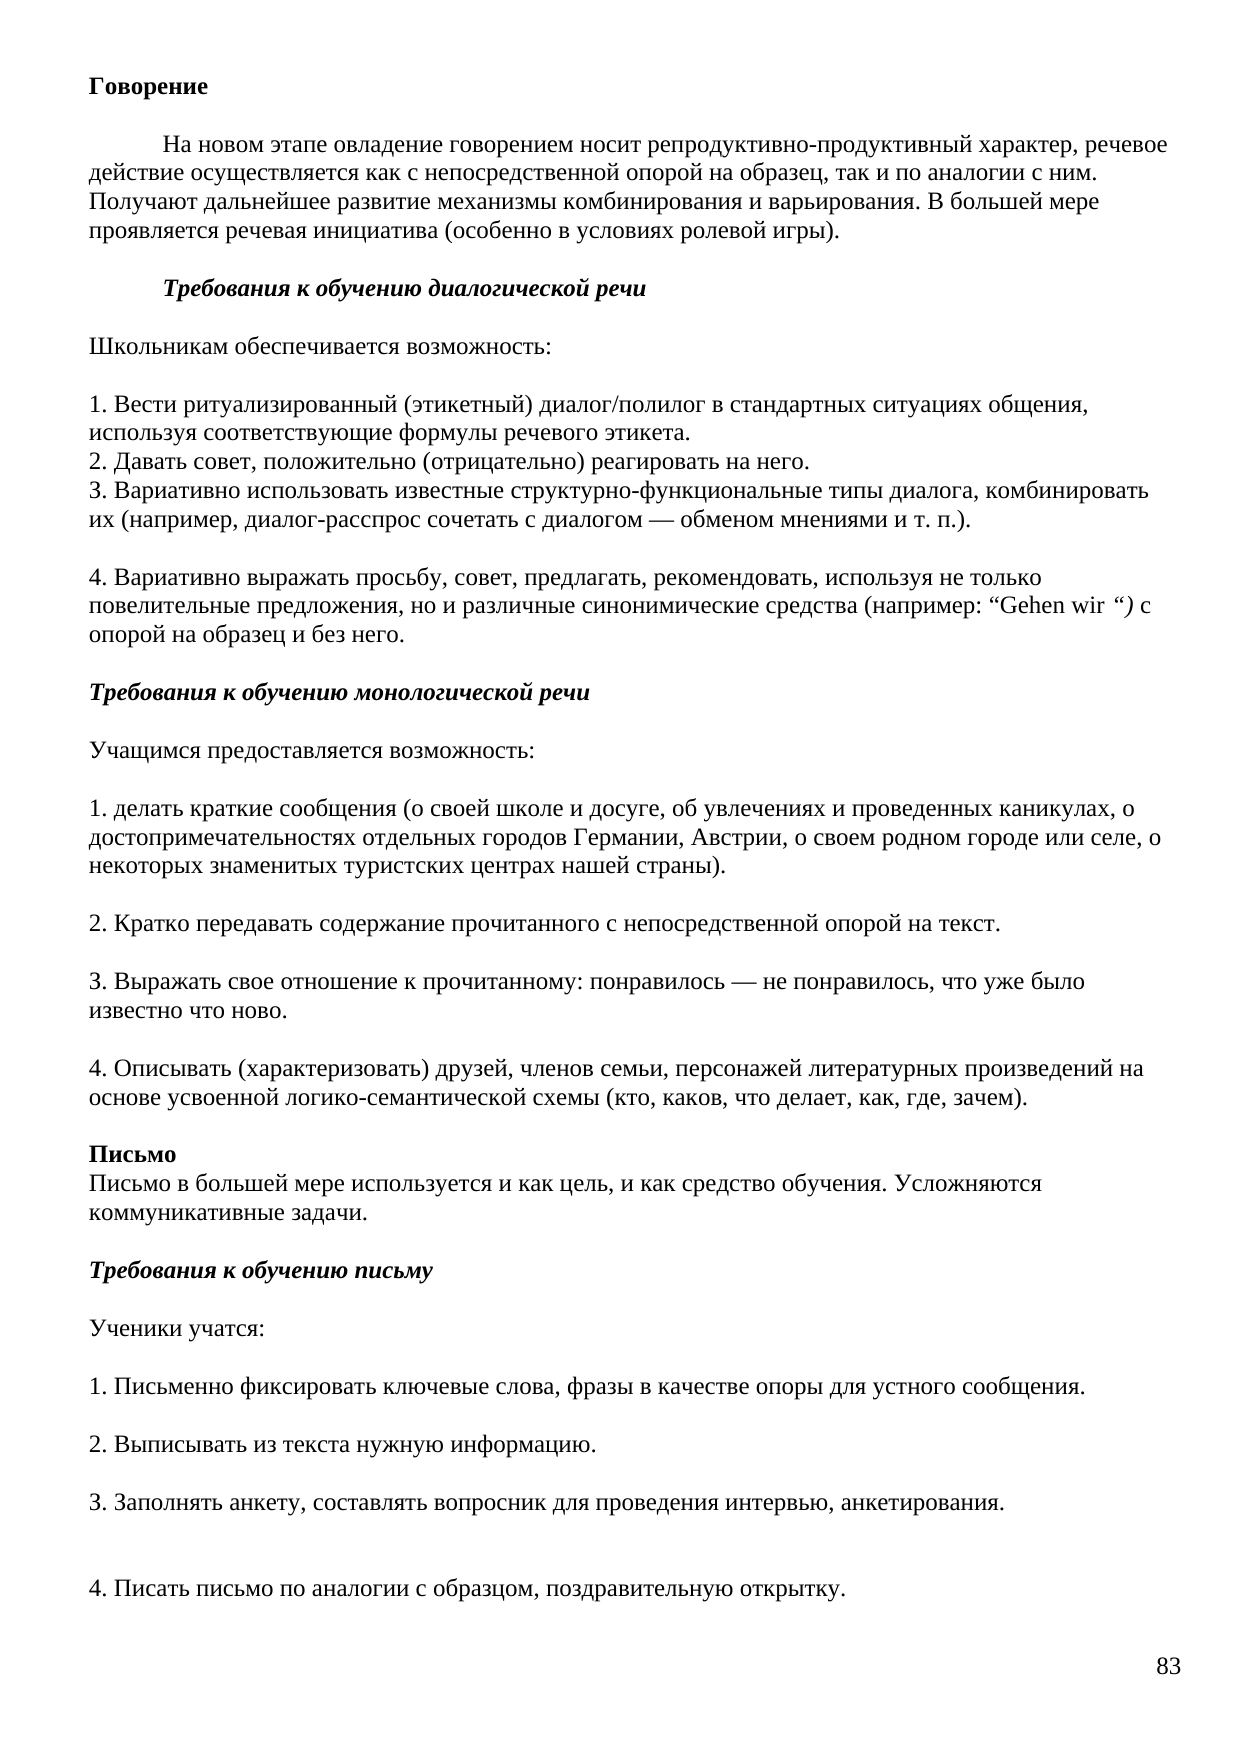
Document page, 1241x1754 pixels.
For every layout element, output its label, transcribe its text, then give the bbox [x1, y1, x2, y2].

text Школьникам обеспечивается возможность: [89, 331, 1181, 359]
text На новом этапе овладение говорением носит репродуктивно-продуктивный характер, речевое действие осуществляется как с непосредственной опорой на образец, так и по аналогии с ним. Получают дальнейшее развитие механизмы комбинирования и варьирования. В большей мере проявляется речевая инициатива (особенно в условиях ролевой игры). [89, 129, 1181, 244]
text 4. Вариативно выражать просьбу, совет, предлагать, рекомендовать, используя не только повелительные предложения, но и различные синонимические средства (например: “Gehen wir “) с опорой на образец и без него. [89, 562, 1181, 648]
text Ученики учатся: [89, 1313, 1181, 1342]
text З. Выражать свое отношение к прочитанному: понравилось — не понравилось, что уже было известно что ново. [89, 966, 1181, 1024]
text 4. Описывать (характеризовать) друзей, членов семьи, персонажей литературных произведений на основе усвоенной логико-семантической схемы (кто, каков, что делает, как, где, зачем). [89, 1053, 1181, 1110]
text Говорение [89, 71, 1181, 99]
text 1. Письменно фиксировать ключевые слова, фразы в качестве опоры для устного сообщения. [89, 1371, 1181, 1399]
text З. Заполнять анкету, составлять вопросник для проведения интервью, анкетирования. [89, 1487, 1181, 1544]
text Требования к обучению монологической речи [89, 677, 1181, 706]
text Требования к обучению письму [89, 1255, 1181, 1284]
text Требования к обучению диалогической речи [89, 273, 1181, 302]
text Учащимся предоставляется возможность: [89, 735, 1181, 764]
text 2. Кратко передавать содержание прочитанного с непосредственной опорой на текст. [89, 908, 1181, 937]
text 1. Вести ритуализированный (этикетный) диалог/полилог в стандартных ситуациях общения, используя соответствующие формулы речевого этикета. 2. Давать совет, положительно (отрицательно) реагировать на него. З. Вариативно использовать известные структурно-функциональные типы диалога, комбинировать их (например, диалог-расспрос сочетать с диалогом — обменом мнениями и т. п.). [89, 389, 1181, 532]
text 1. делать краткие сообщения (о своей школе и досуге, об увлечениях и проведенных каникулах, о достопримечательностях отдельных городов Германии, Австрии, о своем родном городе или селе, о некоторых знаменитых туристских центрах нашей страны). [89, 793, 1181, 879]
text 2. Выписывать из текста нужную информацию. [89, 1429, 1181, 1457]
text Письмо Письмо в большей мере используется и как цель, и как средство обучения. Усложняются коммуникативные задачи. [89, 1139, 1181, 1226]
text 4. Писать письмо по аналогии с образцом, поздравительную открытку. [89, 1573, 1181, 1602]
